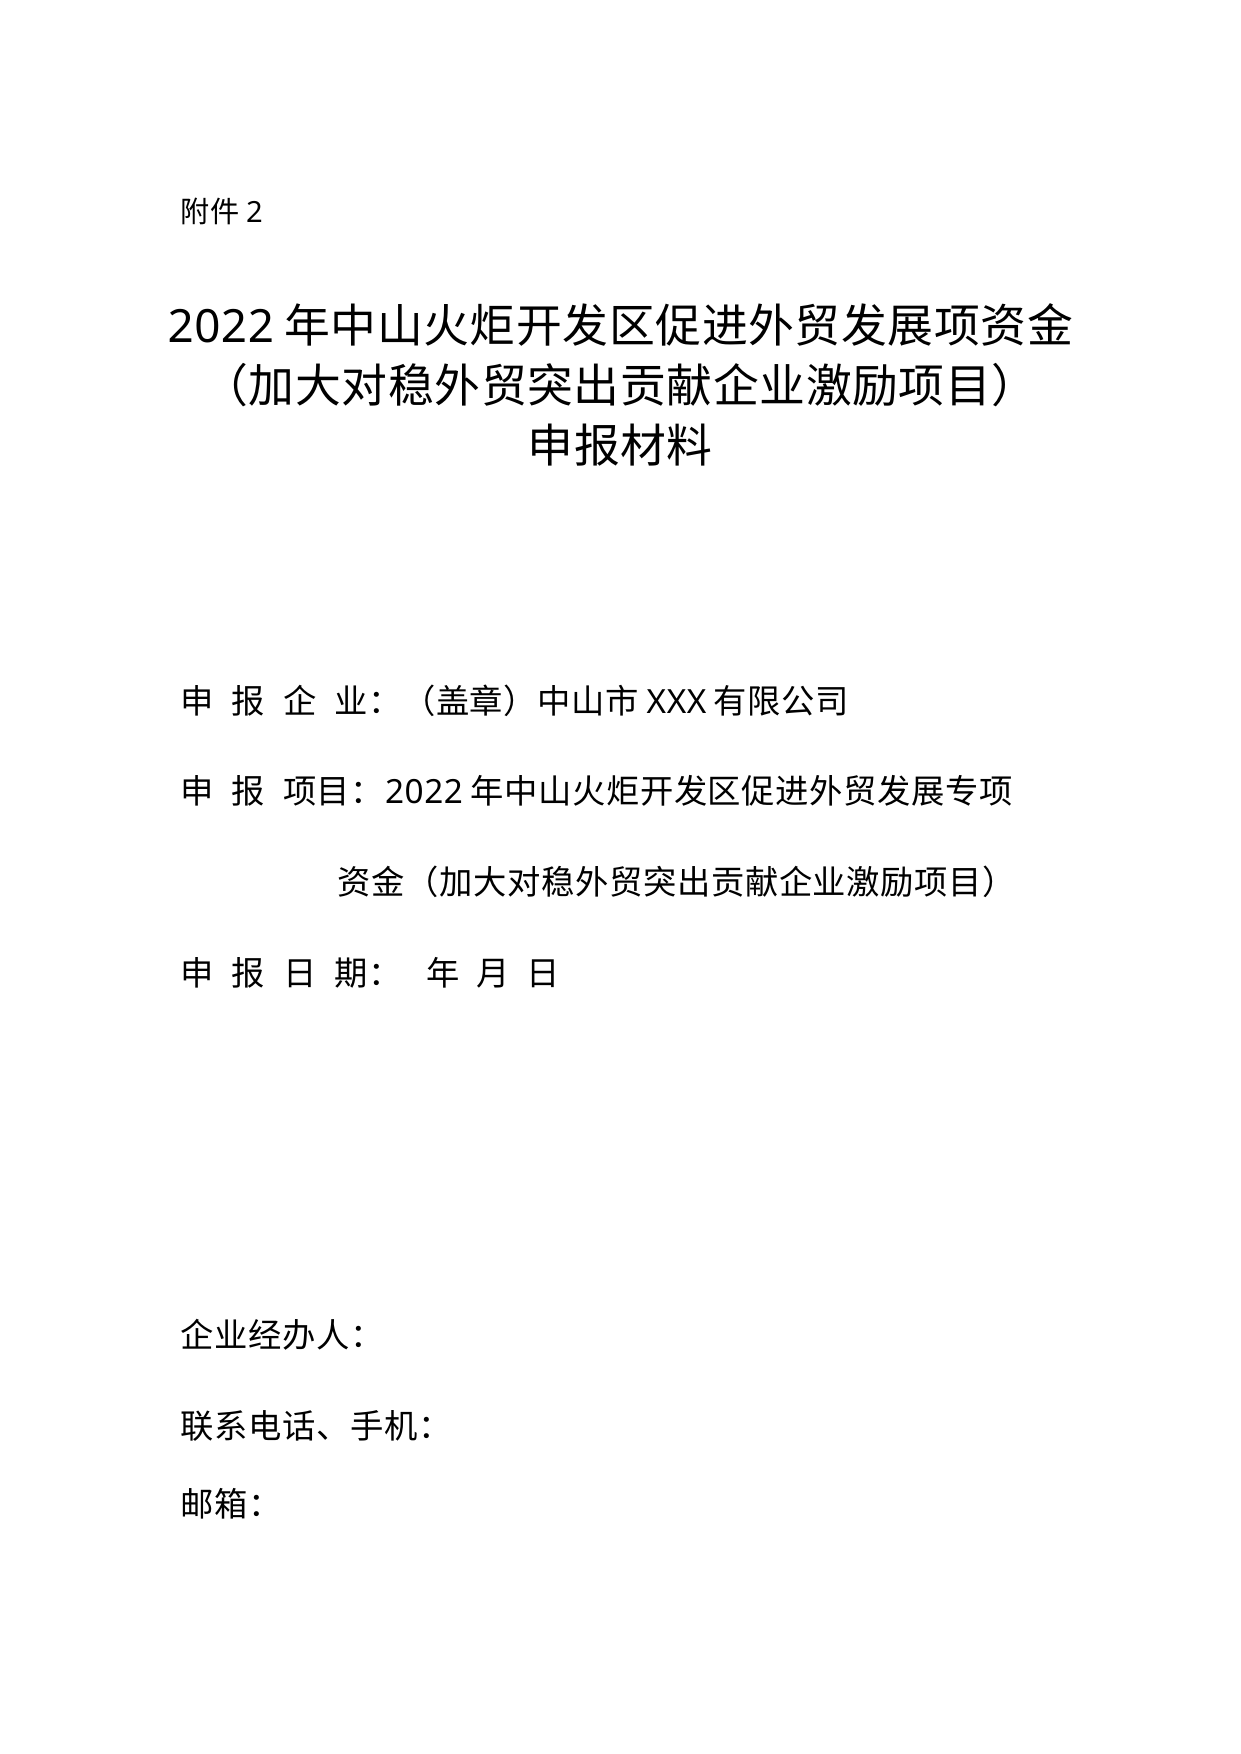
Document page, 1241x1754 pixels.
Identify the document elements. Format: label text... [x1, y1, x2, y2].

text 联系电话、手机： [159, 1378, 1081, 1469]
text 2022年中山火炬开发区促进外贸发展项资金（加大对稳外贸突出贡献企业激励项目） [159, 295, 1081, 414]
text 附件2 [159, 175, 1081, 235]
text 申 报 项目：2022年中山火炬开发区促进外贸发展专项 [159, 744, 1081, 835]
text 邮箱： [159, 1469, 1081, 1529]
text 申报材料 [159, 414, 1081, 474]
text 申 报 日 期： 年 月 日 [159, 925, 1081, 1016]
text 资金（加大对稳外贸突出贡献企业激励项目） [159, 835, 1081, 925]
text 申 报 企 业：（盖章）中山市XXX有限公司 [159, 653, 1081, 744]
text 企业经办人： [159, 1288, 1081, 1378]
